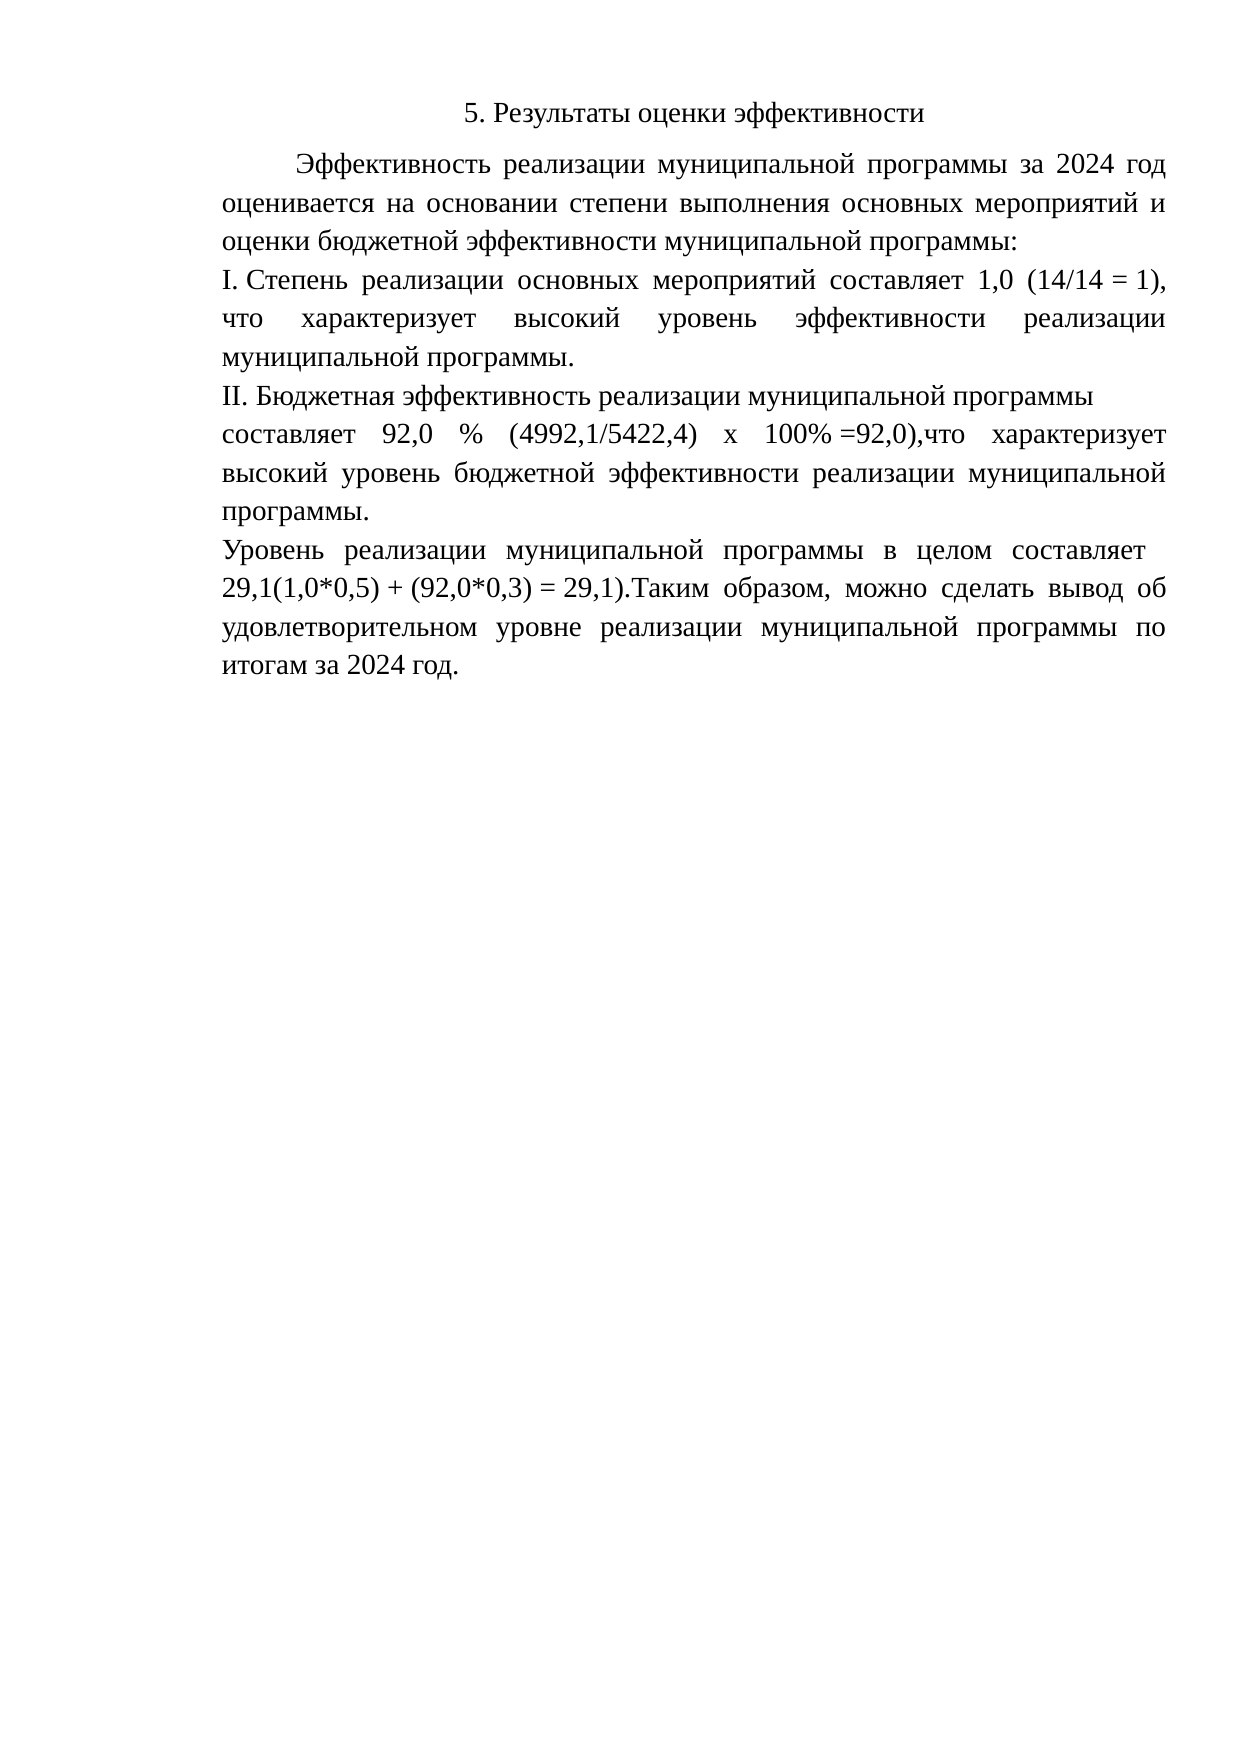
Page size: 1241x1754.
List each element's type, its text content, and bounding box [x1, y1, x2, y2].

text составляет 92,0 % (4992,1/5422,4) х 100% =92,0),что характеризует высокий уровень бюджетной эффективности реализации муниципальной программы. [222, 416, 1167, 527]
text Эффективность реализации муниципальной программы за 2024 год оценивается на основании степени выполнения основных мероприятий и оценки бюджетной эффективности муниципальной программы: [222, 146, 1167, 257]
text I. Степень реализации основных мероприятий составляет 1,0 (14/14 = 1), что характеризует высокий уровень эффективности реализации муниципальной программы. [222, 262, 1167, 373]
text Уровень реализации муниципальной программы в целом составляет 29,1(1,0*0,5) + (92,0*0,3) = 29,1).Таким образом, можно сделать вывод об удовлетворительном уровне реализации муниципальной программы по итогам за 2024 год. [222, 532, 1167, 681]
text 5. Результаты оценки эффективности [222, 95, 1167, 129]
text II. Бюджетная эффективность реализации муниципальной программы [222, 378, 1167, 411]
